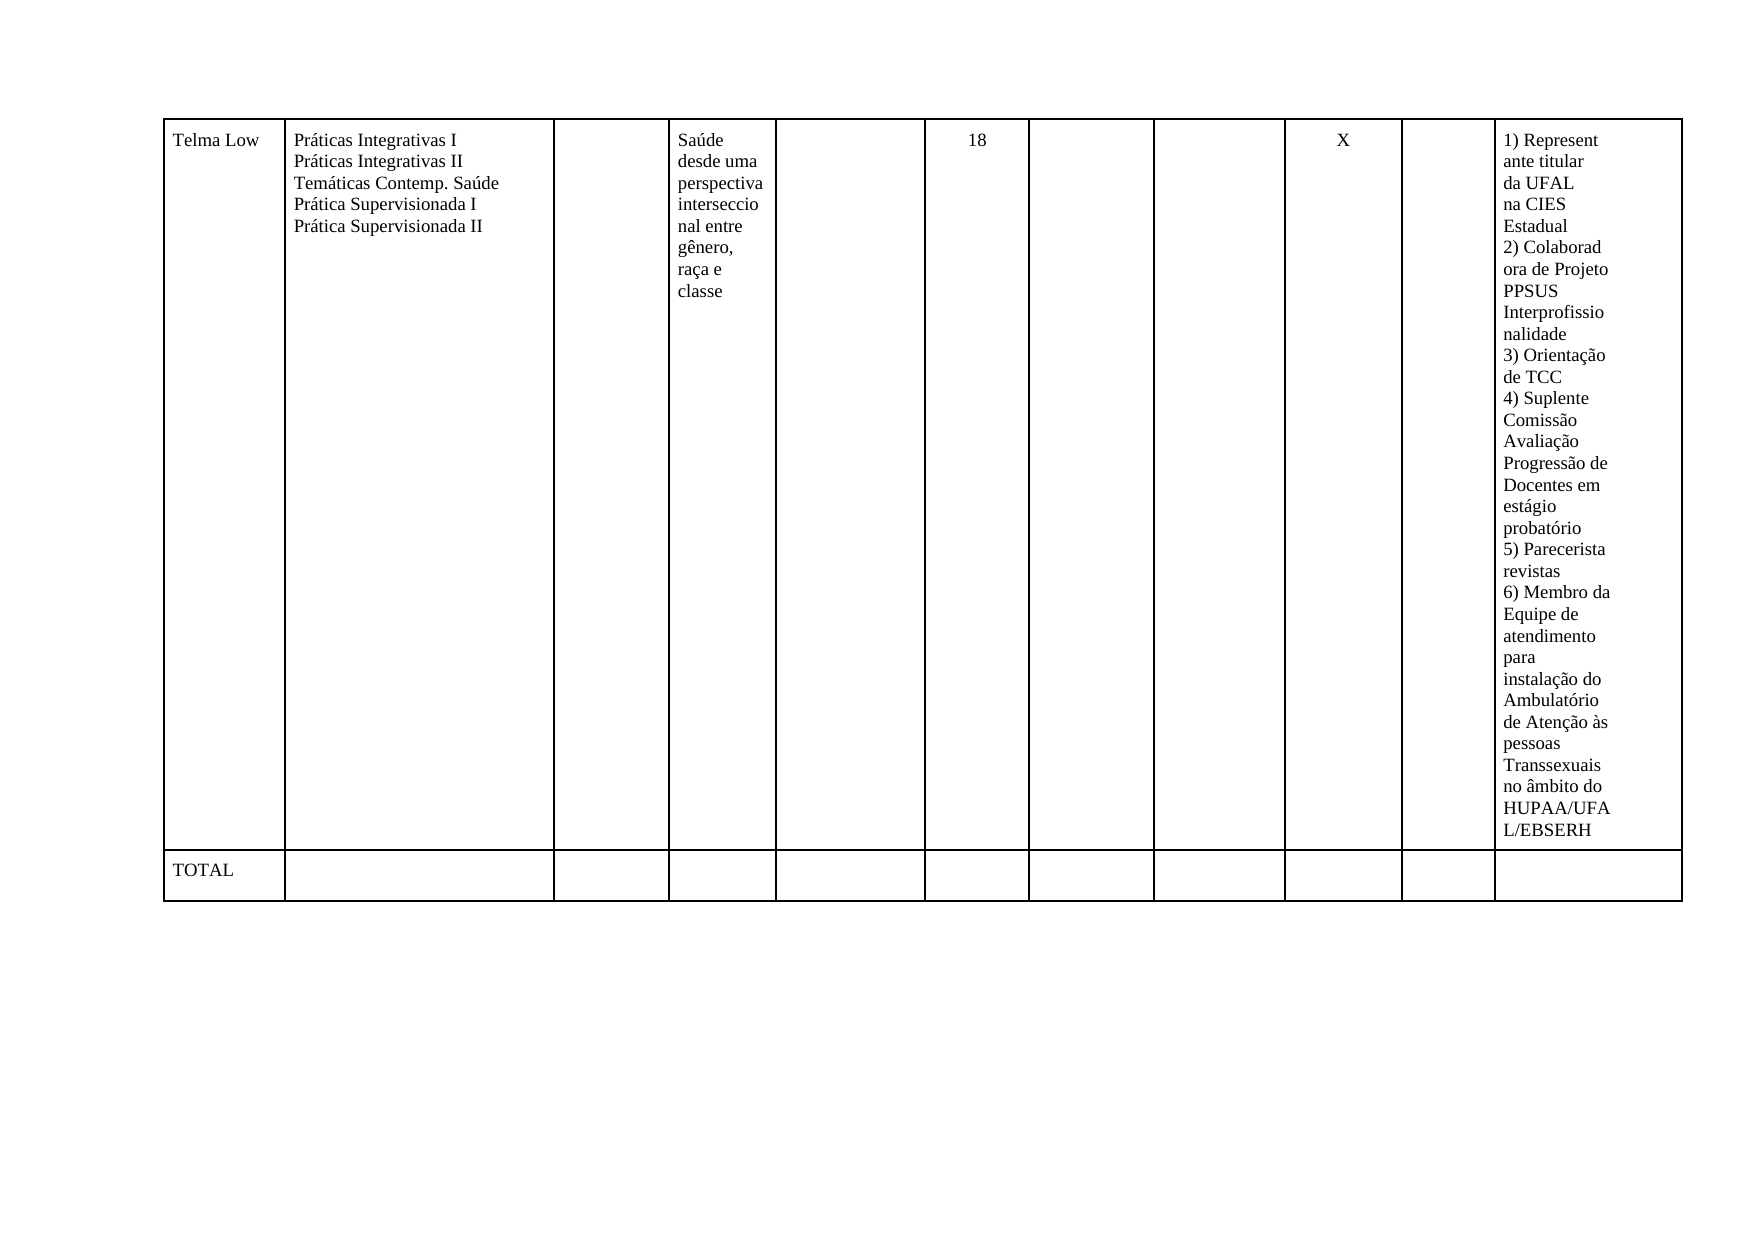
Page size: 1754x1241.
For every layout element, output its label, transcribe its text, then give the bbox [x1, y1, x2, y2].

table_cell 18 [926, 120, 1028, 848]
table_cell [555, 851, 668, 900]
table_cell Telma Low [165, 120, 284, 848]
table_cell [1403, 851, 1494, 900]
table_cell [1286, 851, 1401, 900]
table_cell [926, 851, 1028, 900]
table_cell [286, 851, 553, 900]
table_cell [1155, 120, 1284, 848]
table_cell [1030, 120, 1153, 848]
table_cell [670, 851, 775, 900]
table_cell [777, 851, 924, 900]
table_cell X [1286, 120, 1401, 848]
table_cell 1) Represent ante titular da UFAL na CIES Estadual 2) Colaborad ora de Projeto PPSUS Interprofissio nalidade 3) Orientação de TCC 4) Suplente Comissão Avaliação Progressão de Docentes em estágio probatório 5) Parecerista revistas 6) Membro da Equipe de atendimento para instalação do Ambulatório de Atenção às pessoas Transsexuais no âmbito do HUPAA/UFA L/EBSERH [1496, 120, 1681, 848]
table_cell [555, 120, 668, 848]
table_cell Práticas Integrativas I Práticas Integrativas II Temáticas Contemp. Saúde Prática Supervisionada I Prática Supervisionada II [286, 120, 553, 848]
table_cell [1496, 851, 1681, 900]
table_cell TOTAL [165, 851, 284, 900]
table_cell [1030, 851, 1153, 900]
table_cell [777, 120, 924, 848]
table_cell Saúde desde uma perspectiva interseccional entre gênero, raça e classe [670, 120, 775, 848]
table_cell [1155, 851, 1284, 900]
table_cell [1403, 120, 1494, 848]
